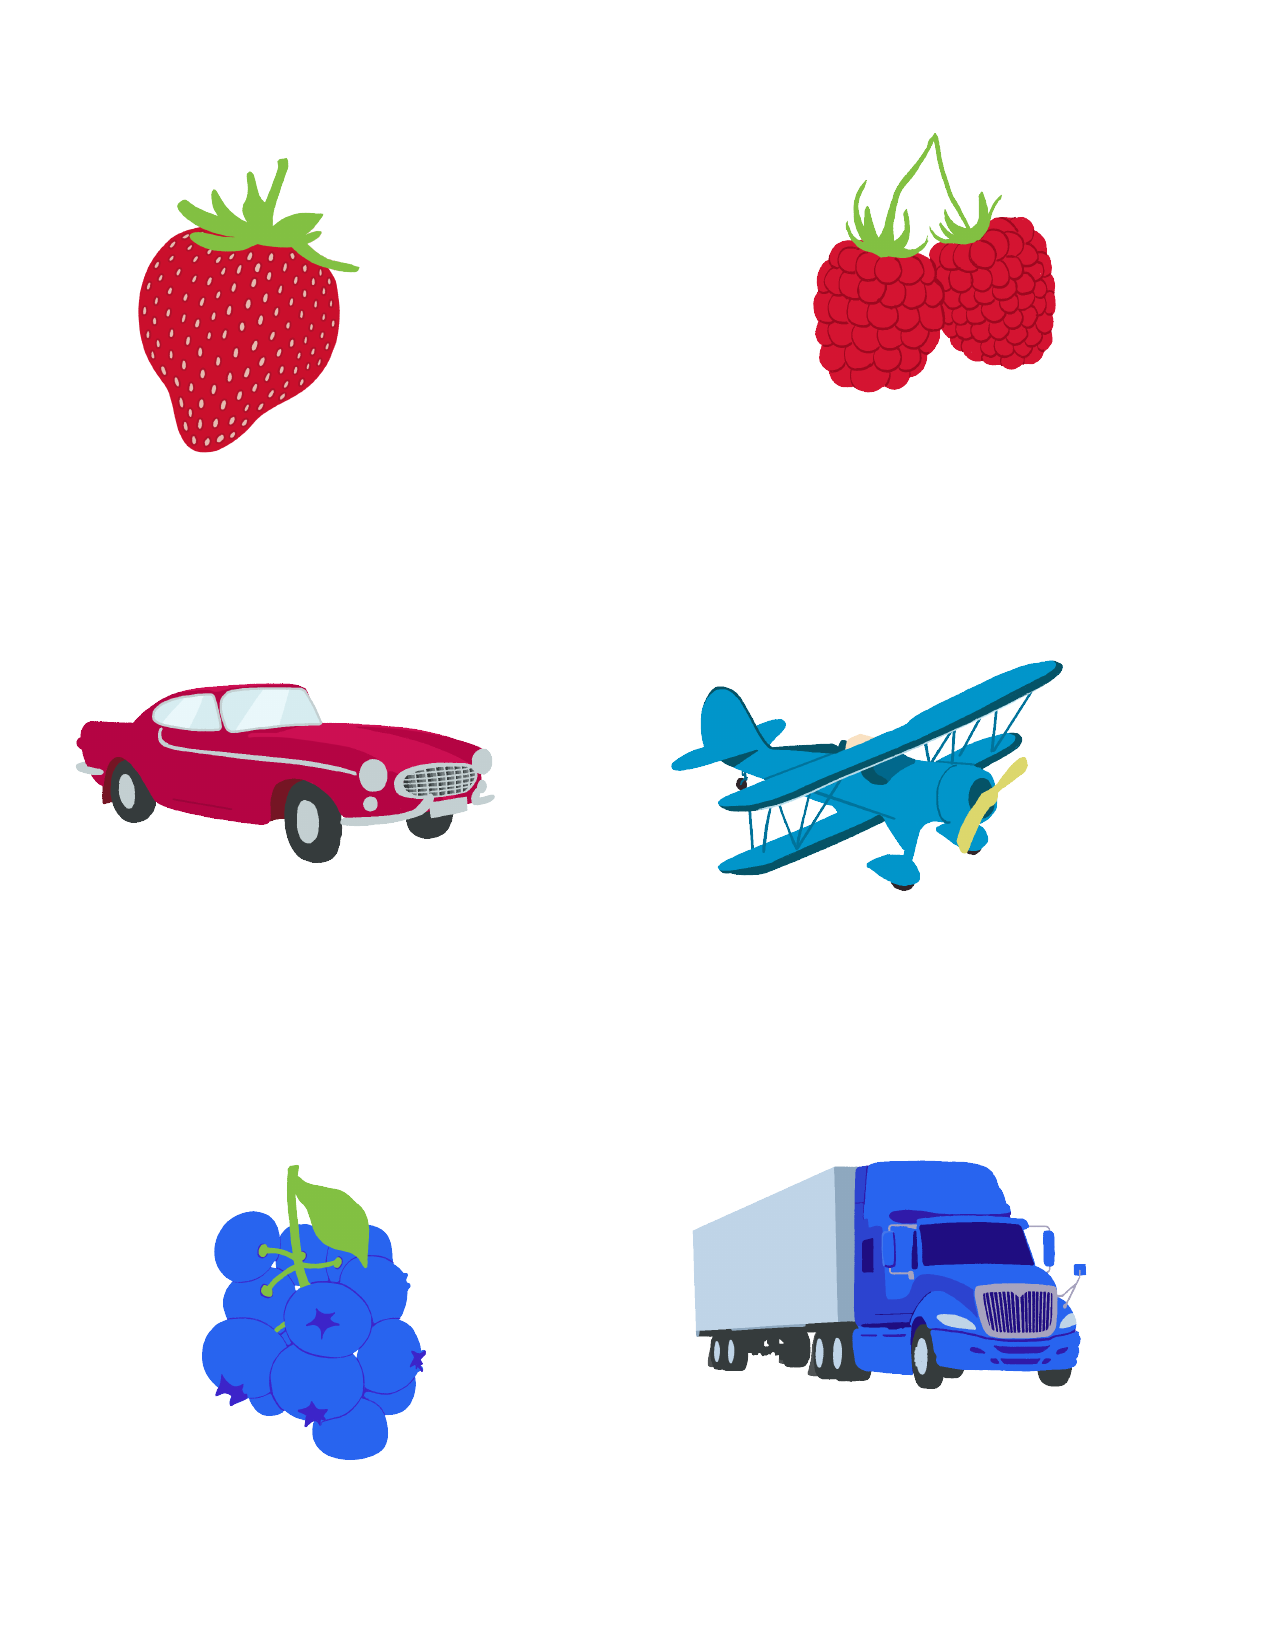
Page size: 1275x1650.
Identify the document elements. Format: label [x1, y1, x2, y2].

picture [685, 1062, 1094, 1471]
picture [75, 561, 498, 984]
picture [150, 1148, 473, 1471]
picture [733, 75, 1141, 482]
picture [75, 148, 409, 482]
picture [660, 571, 1072, 984]
